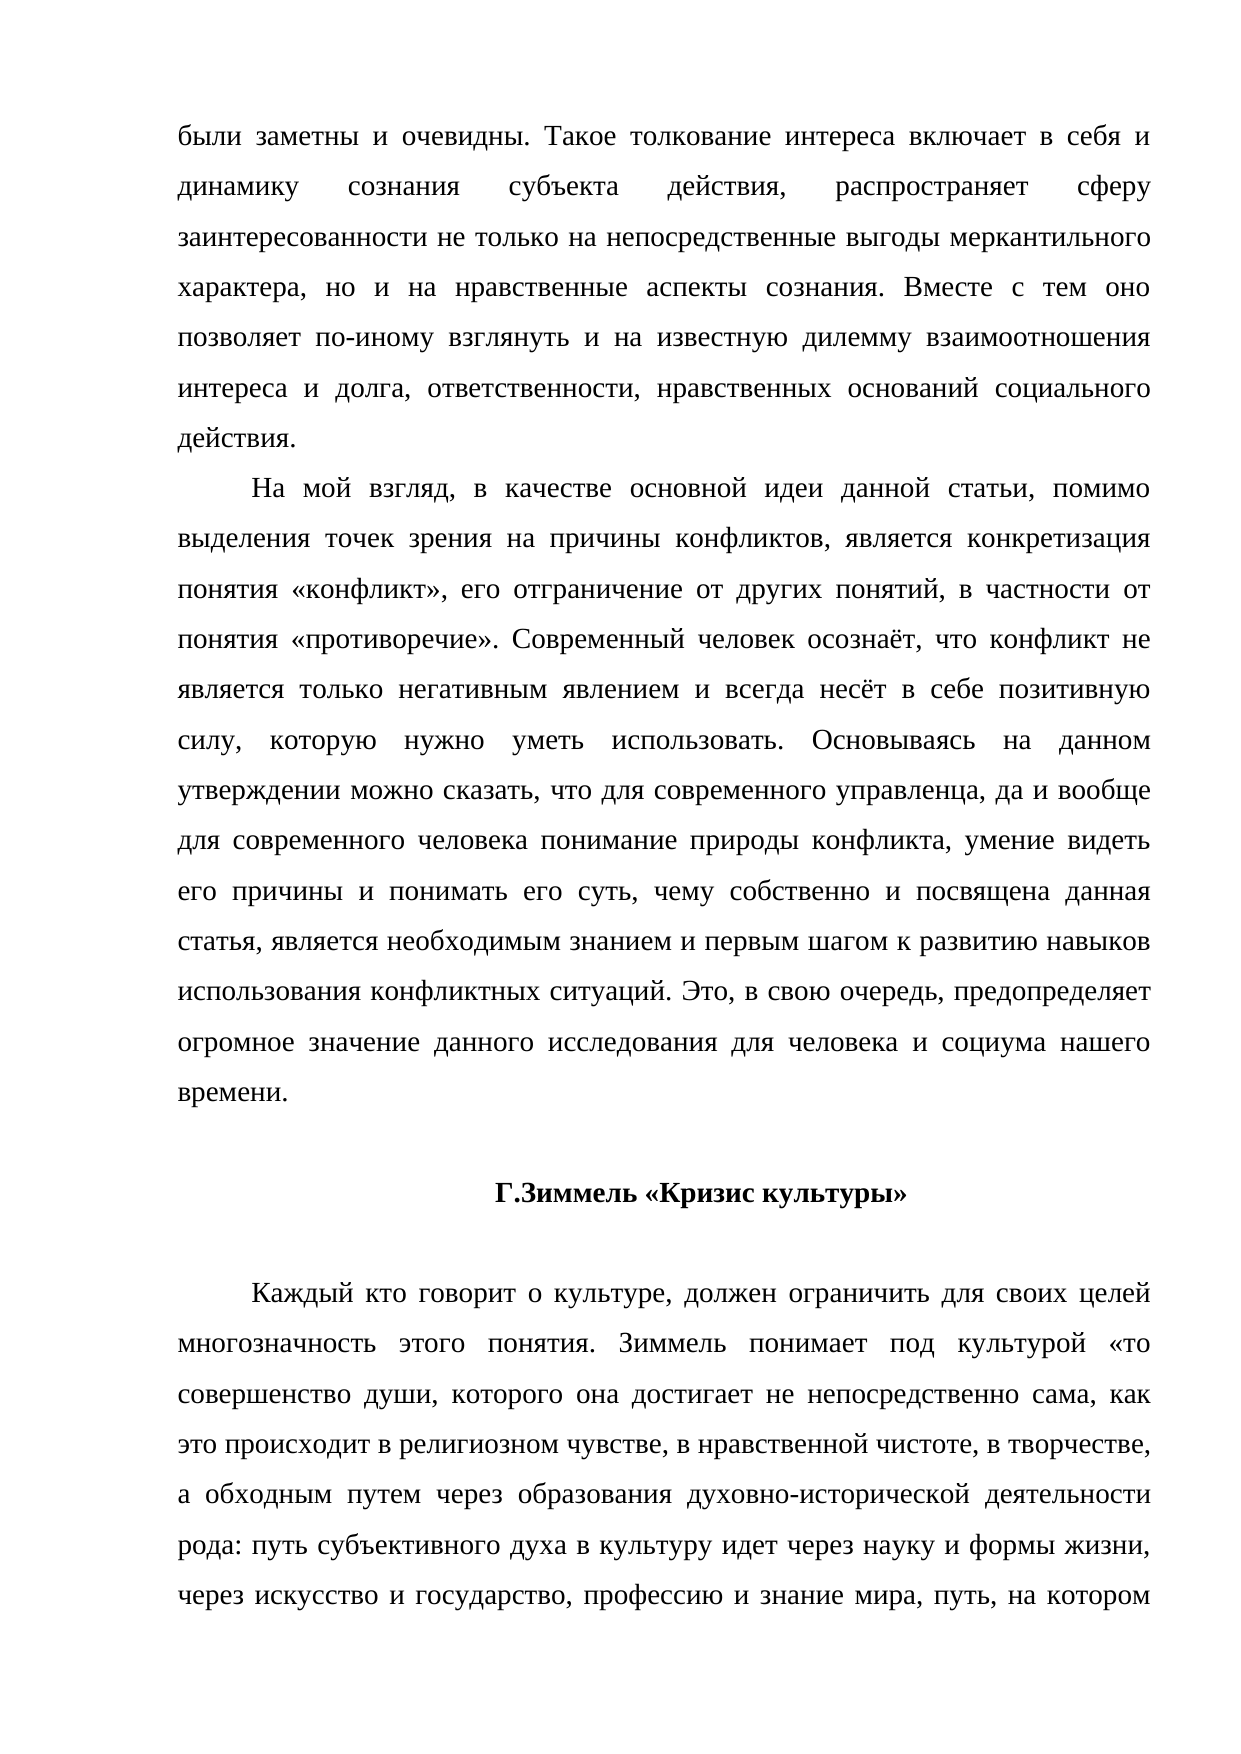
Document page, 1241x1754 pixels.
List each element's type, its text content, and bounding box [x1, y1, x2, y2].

text Г.Зиммель «Кризис культуры» [177, 1175, 1152, 1208]
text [177, 118, 1152, 453]
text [177, 1275, 1152, 1611]
text На мой взгляд, в качестве основной идеи данной статьи, помимо выделения точек зрения на причины конфликтов, является конкретизация понятия «конфликт», его отграничение от других понятий, в частности от понятия «противоречие». Современный человек осознаёт, что конфликт не является только негативным явлением и всегда несёт в себе позитивную силу, которую нужно уметь использовать. Основываясь на данном утверждении можно сказать, что для современного управленца, да и вообще для современного человека понимание природы конфликта, умение видеть его причины и понимать его суть, чему собственно и посвящена данная статья, является необходимым знанием и первым шагом к развитию навыков использования конфликтных ситуаций. Это, в свою очередь, предопределяет огромное значение данного исследования для человека и социума нашего времени. [177, 470, 1152, 1108]
